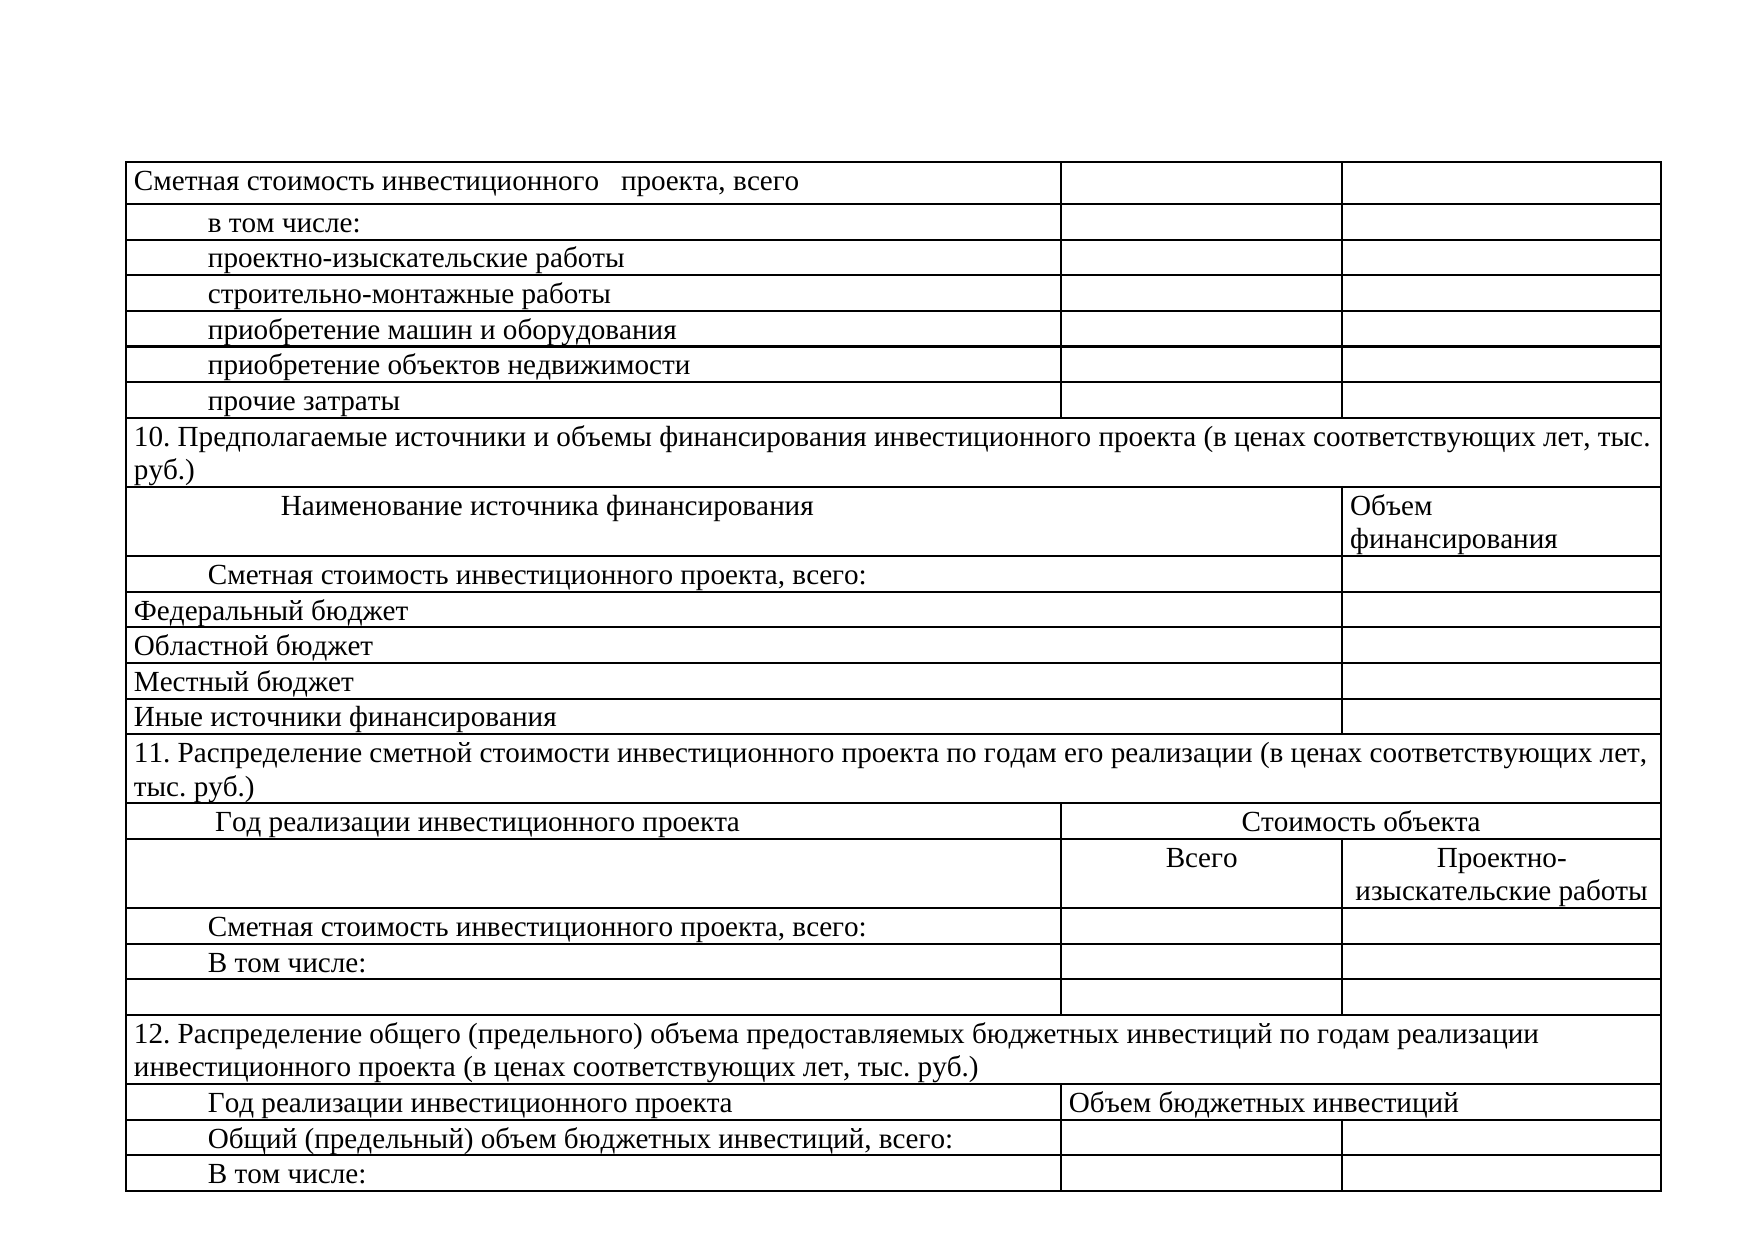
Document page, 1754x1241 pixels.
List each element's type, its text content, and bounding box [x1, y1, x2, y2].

table_cell [1062, 383, 1341, 417]
table_cell [1062, 163, 1341, 203]
table_cell В том числе: [127, 945, 1060, 978]
table_cell [1062, 312, 1341, 345]
table_cell Проектно- изыскательские работы [1343, 840, 1660, 907]
table_cell Областной бюджет [127, 628, 1341, 662]
table_cell [1062, 1121, 1341, 1154]
table_cell Год реализации инвестиционного проекта [127, 804, 1060, 838]
table_cell [1062, 276, 1341, 310]
table_cell [1343, 276, 1660, 310]
table_cell Сметная стоимость инвестиционного проекта, всего [127, 163, 1060, 203]
table_cell Объем бюджетных инвестиций [1062, 1085, 1660, 1119]
table_cell [1343, 628, 1660, 662]
table_cell приобретение машин и оборудования [127, 312, 1060, 345]
table_cell [1343, 241, 1660, 274]
table_cell [1343, 312, 1660, 345]
table_cell Стоимость объекта [1062, 804, 1660, 838]
table_cell [1062, 909, 1341, 943]
table_cell [1343, 383, 1660, 417]
table_cell в том числе: [127, 205, 1060, 238]
table_cell Объем финансирования [1343, 488, 1660, 555]
table_cell приобретение объектов недвижимости [127, 348, 1060, 381]
table_cell Всего [1062, 840, 1341, 907]
table_cell [1062, 980, 1341, 1014]
table_cell [127, 980, 1060, 1014]
table_cell [1062, 1156, 1341, 1190]
table_cell [1343, 557, 1660, 591]
table_cell [1343, 348, 1660, 381]
table_cell 11. Распределение сметной стоимости инвестиционного проекта по годам его реализации (в ценах соответствующих лет, тыс. руб.) [127, 735, 1660, 802]
table_cell [1343, 980, 1660, 1014]
table_cell [1343, 664, 1660, 697]
table_cell Сметная стоимость инвестиционного проекта, всего: [127, 909, 1060, 943]
table_cell 12. Распределение общего (предельного) объема предоставляемых бюджетных инвестиций по годам реализации инвестиционного проекта (в ценах соответствующих лет, тыс. руб.) [127, 1016, 1660, 1083]
table_cell Сметная стоимость инвестиционного проекта, всего: [127, 557, 1341, 591]
table_cell [1343, 1156, 1660, 1190]
table_cell [1343, 945, 1660, 978]
table_cell Наименование источника финансирования [127, 488, 1341, 555]
table_cell 10. Предполагаемые источники и объемы финансирования инвестиционного проекта (в ценах соответствующих лет, тыс. руб.) [127, 419, 1660, 486]
table_cell Местный бюджет [127, 664, 1341, 697]
table_cell строительно-монтажные работы [127, 276, 1060, 310]
table_cell [1343, 909, 1660, 943]
table_cell [1343, 1121, 1660, 1154]
table_cell Год реализации инвестиционного проекта [127, 1085, 1060, 1119]
table_cell Федеральный бюджет [127, 593, 1341, 626]
table_cell [127, 840, 1060, 907]
table_cell [1062, 205, 1341, 238]
table_cell прочие затраты [127, 383, 1060, 417]
table_cell [1062, 348, 1341, 381]
table_cell [1343, 700, 1660, 733]
table_cell [1343, 593, 1660, 626]
table_cell [1062, 945, 1341, 978]
table_cell Общий (предельный) объем бюджетных инвестиций, всего: [127, 1121, 1060, 1154]
table_cell Иные источники финансирования [127, 700, 1341, 733]
table_cell [1343, 205, 1660, 238]
table_cell проектно-изыскательские работы [127, 241, 1060, 274]
table_cell [1343, 163, 1660, 203]
table_cell В том числе: [127, 1156, 1060, 1190]
table_cell [1062, 241, 1341, 274]
